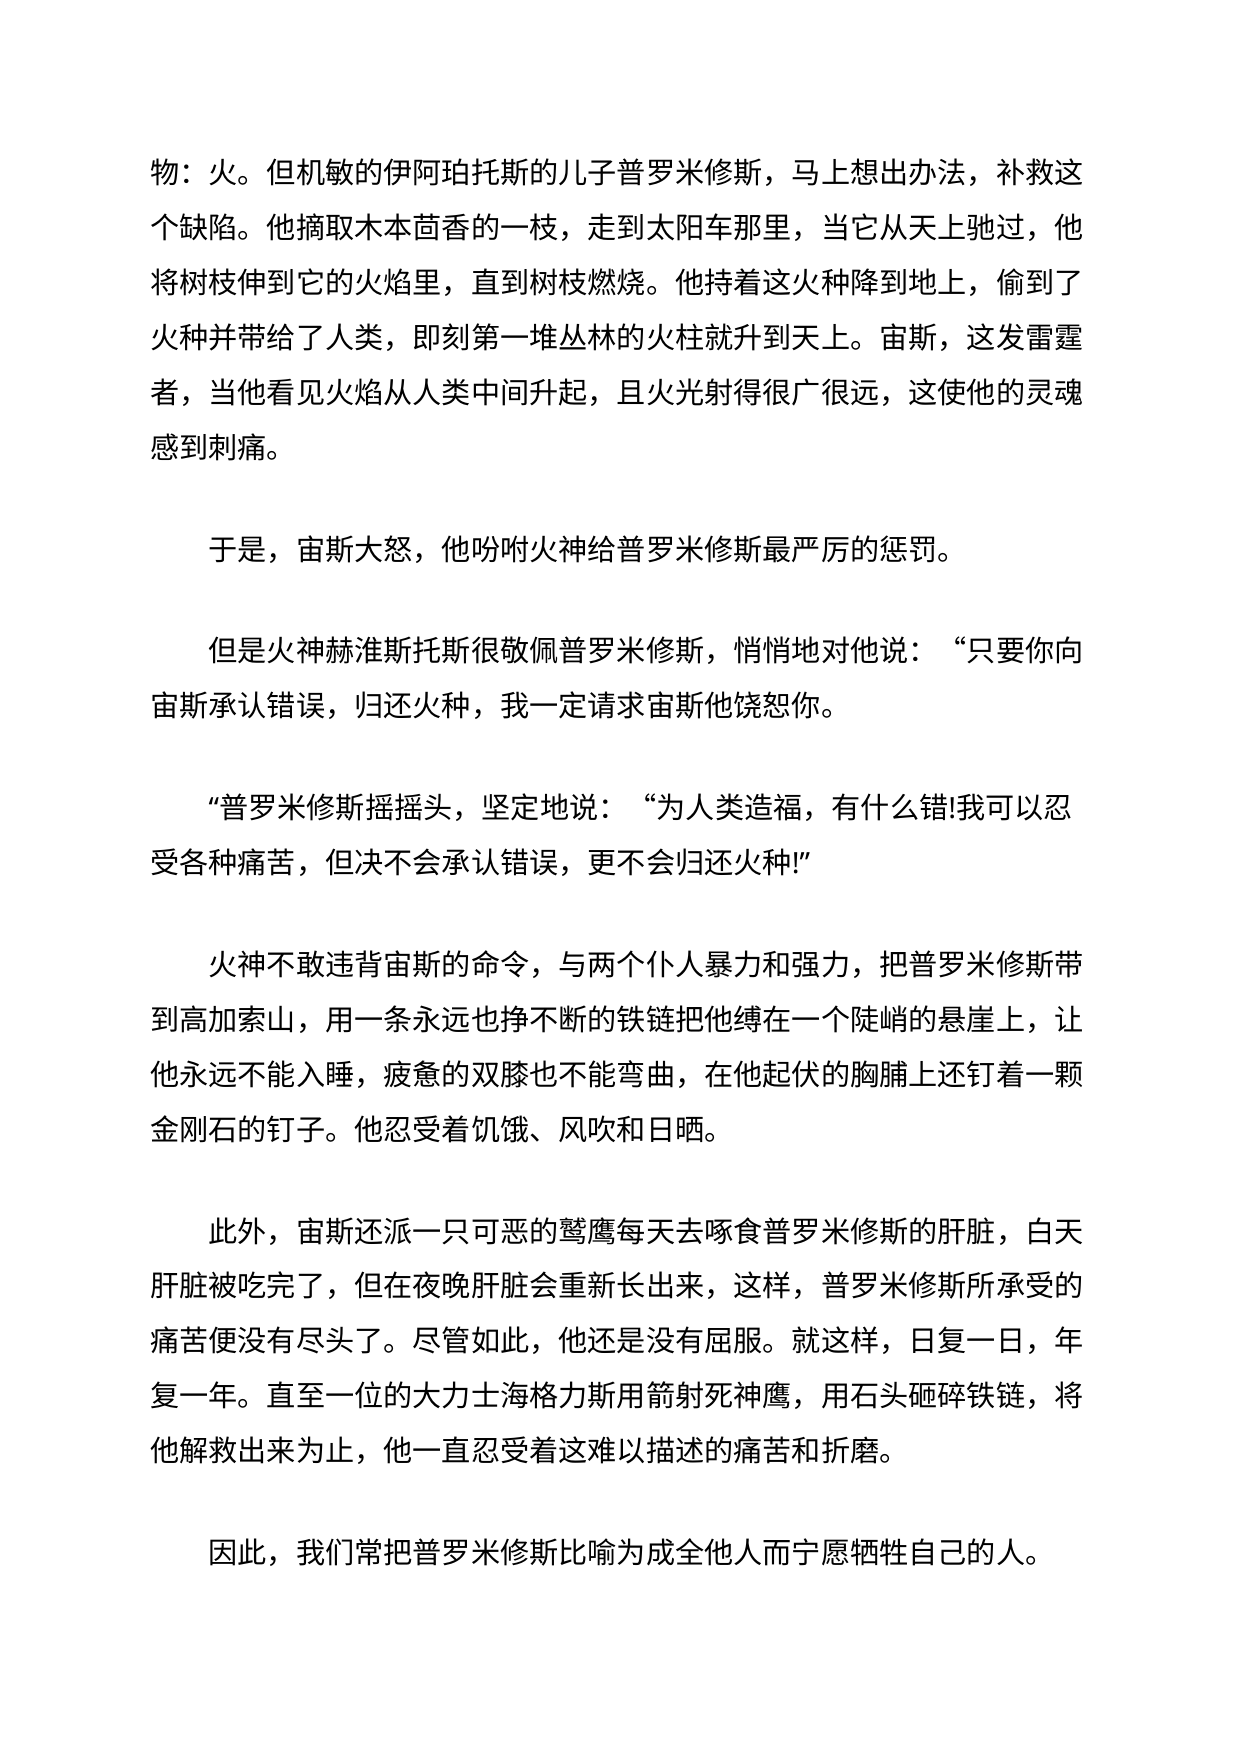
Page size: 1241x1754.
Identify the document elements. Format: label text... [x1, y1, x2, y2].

text 于是，宙斯大怒，他吩咐火神给普罗米修斯最严厉的惩罚。 [150, 526, 1090, 568]
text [150, 150, 1090, 467]
text “普罗米修斯摇摇头，坚定地说：“为人类造福，有什么错!我可以忍受各种痛苦，但决不会承认错误，更不会归还火种!” [150, 785, 1090, 882]
text 火神不敢违背宙斯的命令，与两个仆人暴力和强力，把普罗米修斯带到高加索山，用一条永远也挣不断的铁链把他缚在一个陡峭的悬崖上，让他永远不能入睡，疲惫的双膝也不能弯曲，在他起伏的胸脯上还钉着一颗金刚石的钉子。他忍受着饥饿、风吹和日晒。 [150, 942, 1090, 1149]
text 但是火神赫淮斯托斯很敬佩普罗米修斯，悄悄地对他说：“只要你向宙斯承认错误，归还火种，我一定请求宙斯他饶恕你。 [150, 628, 1090, 725]
text 此外，宙斯还派一只可恶的鹫鹰每天去啄食普罗米修斯的肝脏，白天肝脏被吃完了，但在夜晚肝脏会重新长出来，这样，普罗米修斯所承受的痛苦便没有尽头了。尽管如此，他还是没有屈服。就这样，日复一日，年复一年。直至一位的大力士海格力斯用箭射死神鹰，用石头砸碎铁链，将他解救出来为止，他一直忍受着这难以描述的痛苦和折磨。 [150, 1208, 1090, 1470]
text 因此，我们常把普罗米修斯比喻为成全他人而宁愿牺牲自己的人。 [150, 1529, 1090, 1572]
